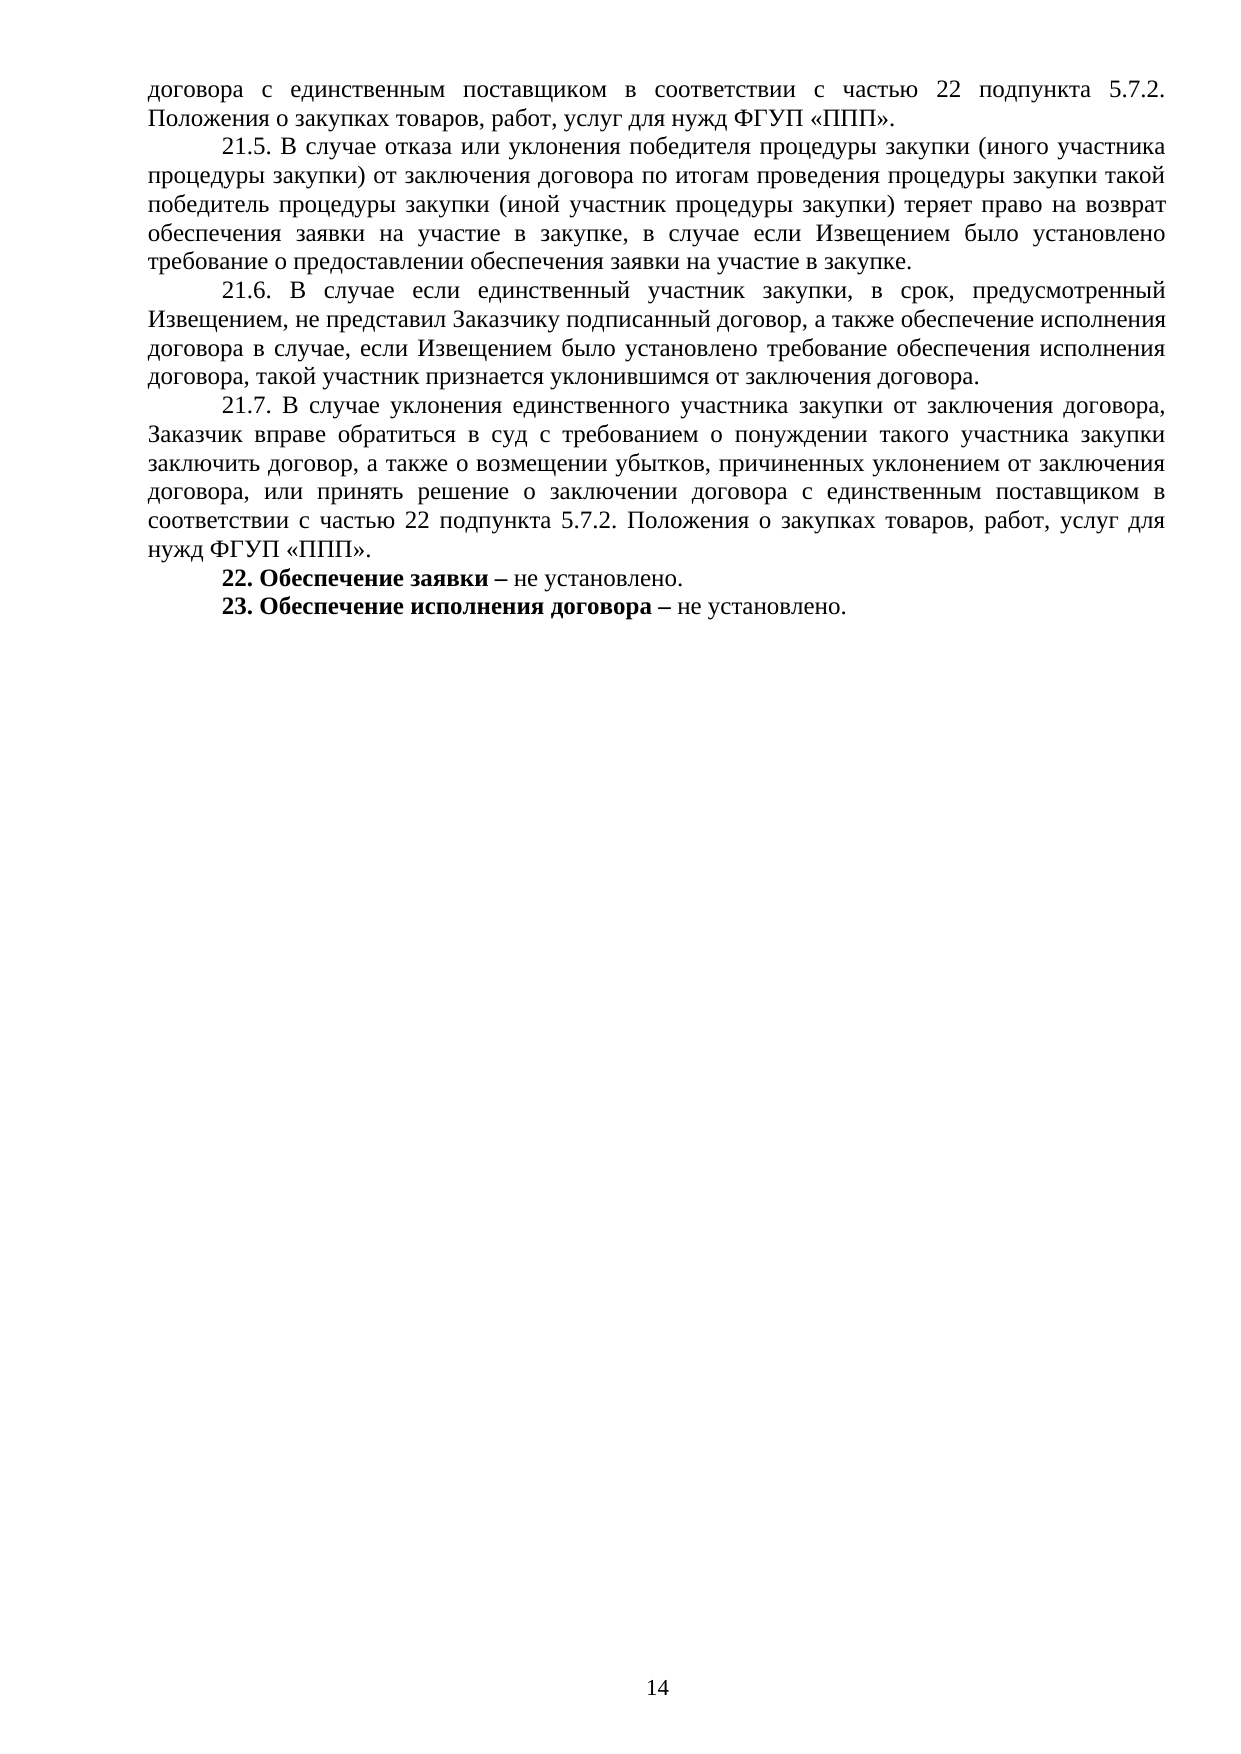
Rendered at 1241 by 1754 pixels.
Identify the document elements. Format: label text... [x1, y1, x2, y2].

text 21.7. В случае уклонения единственного участника закупки от заключения договора, Заказчик вправе обратиться в суд с требованием о понуждении такого участника закупки заключить договор, а также о возмещении убытков, причиненных уклонением от заключения договора, или принять решение о заключении договора с единственным поставщиком в соответствии с частью 22 подпункта 5.7.2. Положения о закупках товаров, работ, услуг для нужд ФГУП «ППП». [148, 390, 1167, 563]
text 22. Обеспечение заявки – не установлено. [148, 563, 1167, 591]
text 23. Обеспечение исполнения договора – не установлено. [148, 591, 1167, 620]
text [148, 74, 1167, 131]
text 21.5. В случае отказа или уклонения победителя процедуры закупки (иного участника процедуры закупки) от заключения договора по итогам проведения процедуры закупки такой победитель процедуры закупки (иной участник процедуры закупки) теряет право на возврат обеспечения заявки на участие в закупке, в случае если Извещением было установлено требование о предоставлении обеспечения заявки на участие в закупке. [148, 131, 1167, 275]
text 21.6. В случае если единственный участник закупки, в срок, предусмотренный Извещением, не представил Заказчику подписанный договор, а также обеспечение исполнения договора в случае, если Извещением было установлено требование обеспечения исполнения договора, такой участник признается уклонившимся от заключения договора. [148, 275, 1167, 390]
